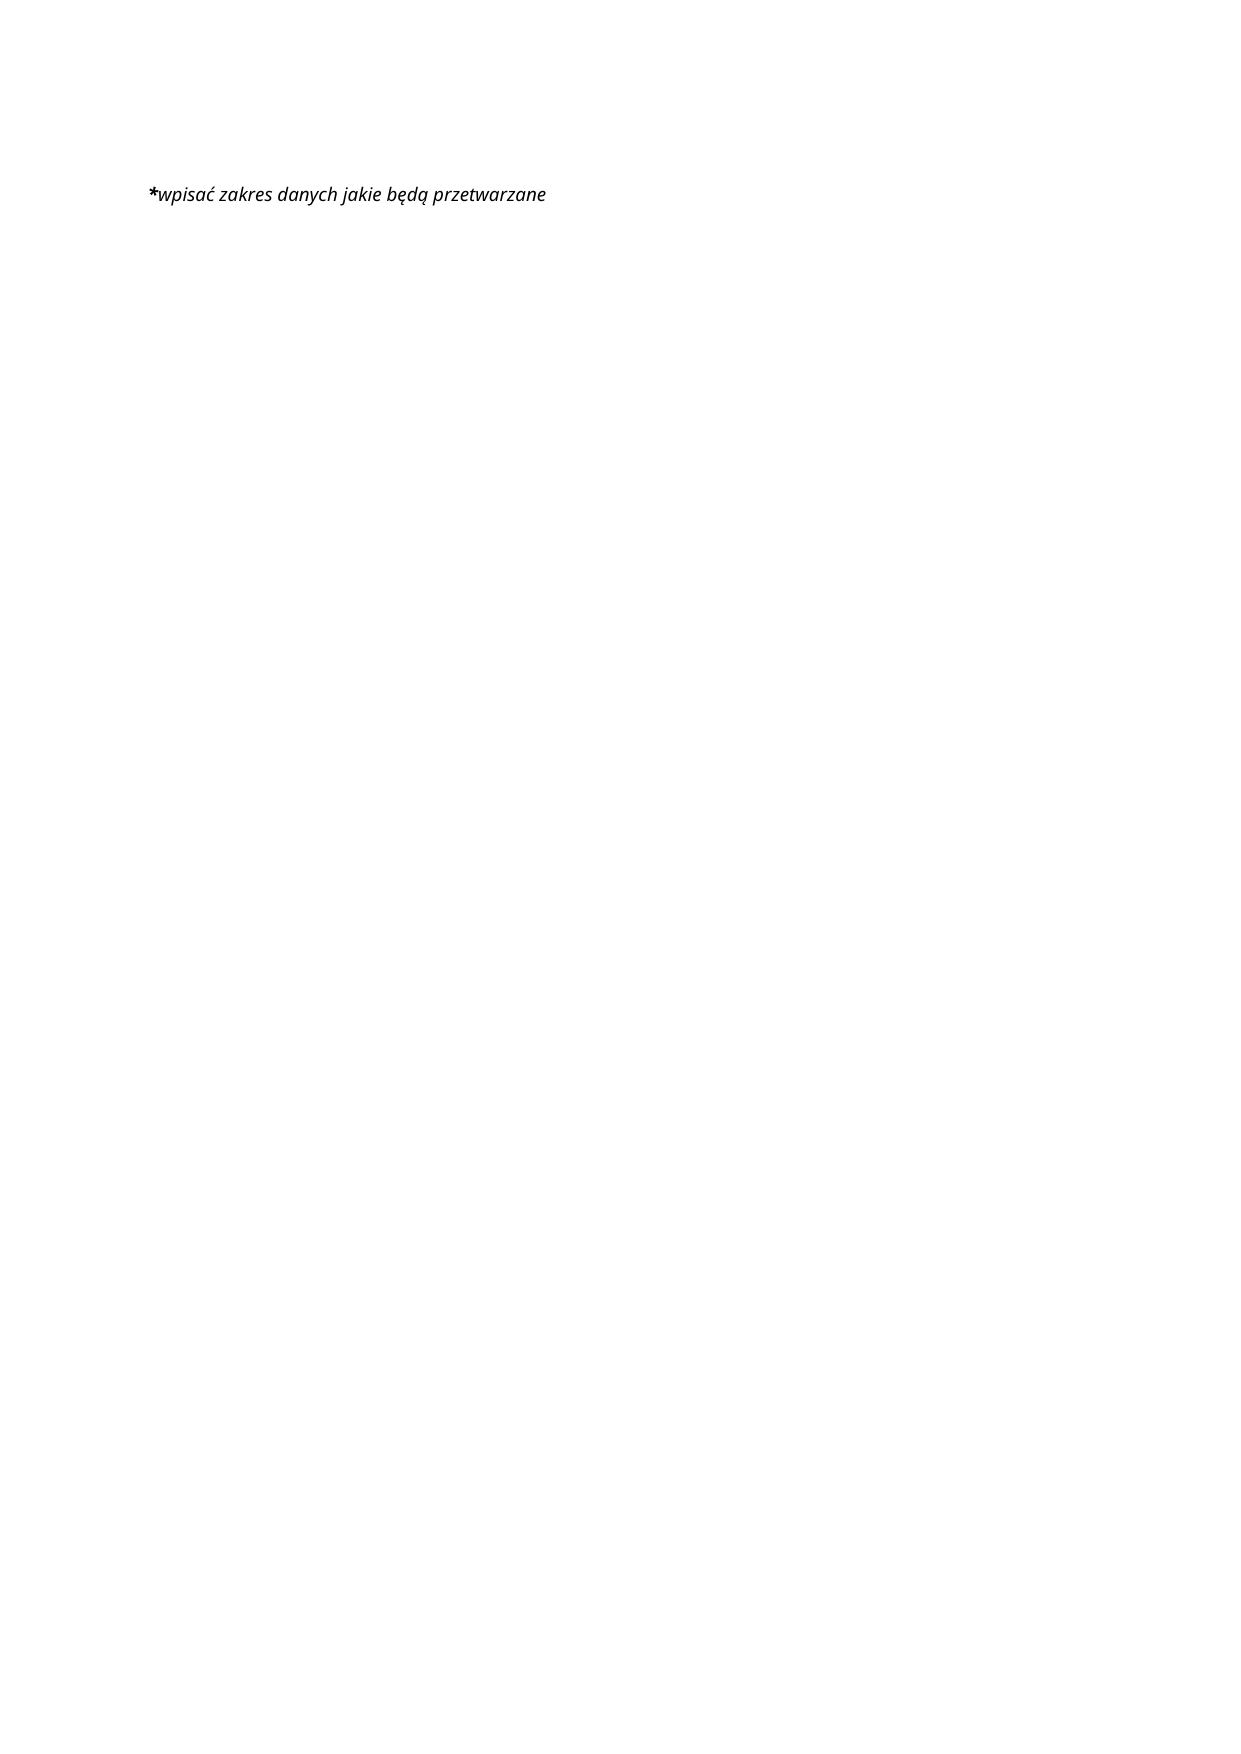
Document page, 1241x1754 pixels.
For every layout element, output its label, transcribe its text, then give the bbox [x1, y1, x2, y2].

text *wpisać zakres danych jakie będą przetwarzane [148, 181, 1152, 206]
